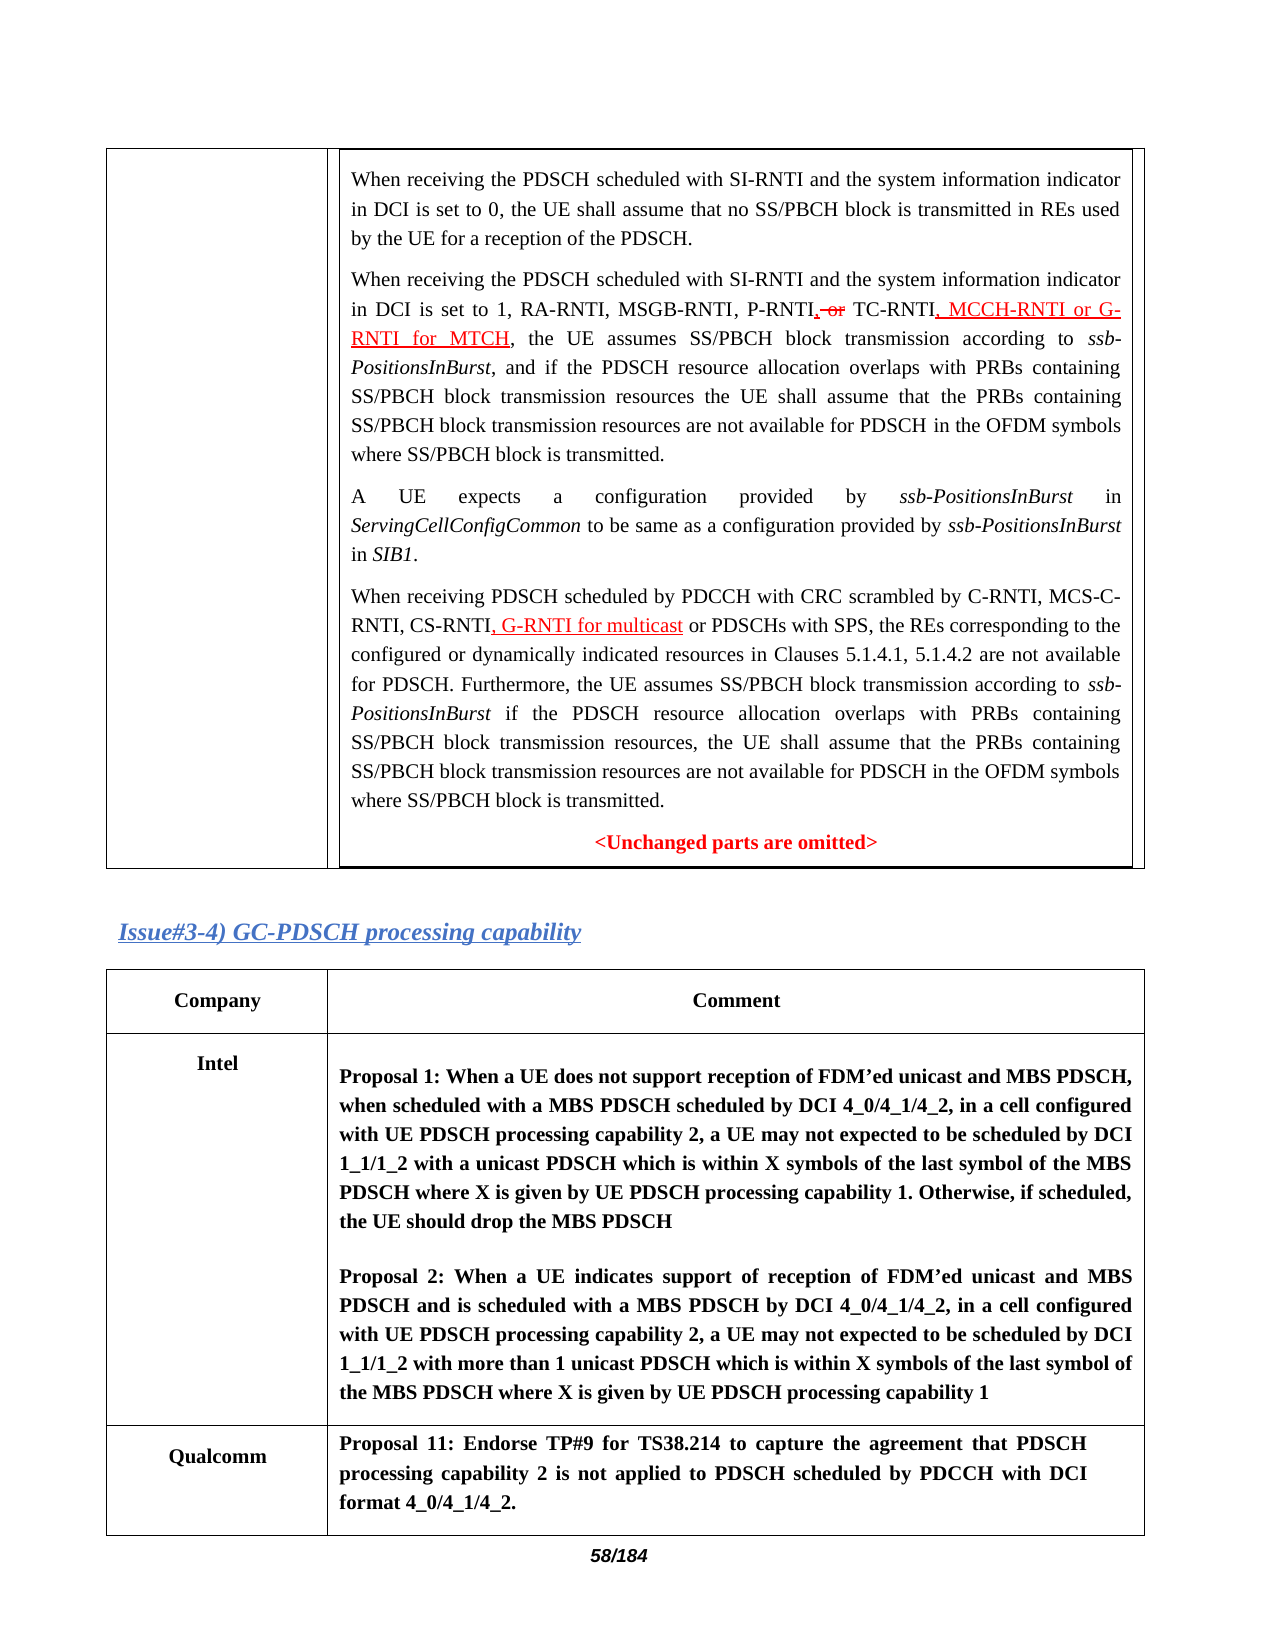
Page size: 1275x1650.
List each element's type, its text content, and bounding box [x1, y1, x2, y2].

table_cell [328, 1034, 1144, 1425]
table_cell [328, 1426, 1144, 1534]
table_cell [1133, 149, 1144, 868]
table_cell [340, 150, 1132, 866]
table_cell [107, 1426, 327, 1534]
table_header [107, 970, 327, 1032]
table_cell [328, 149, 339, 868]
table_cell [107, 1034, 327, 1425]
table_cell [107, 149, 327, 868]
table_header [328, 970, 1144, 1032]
subtitle Issue#3-4) GC-PDSCH processing capability [118, 917, 1157, 946]
